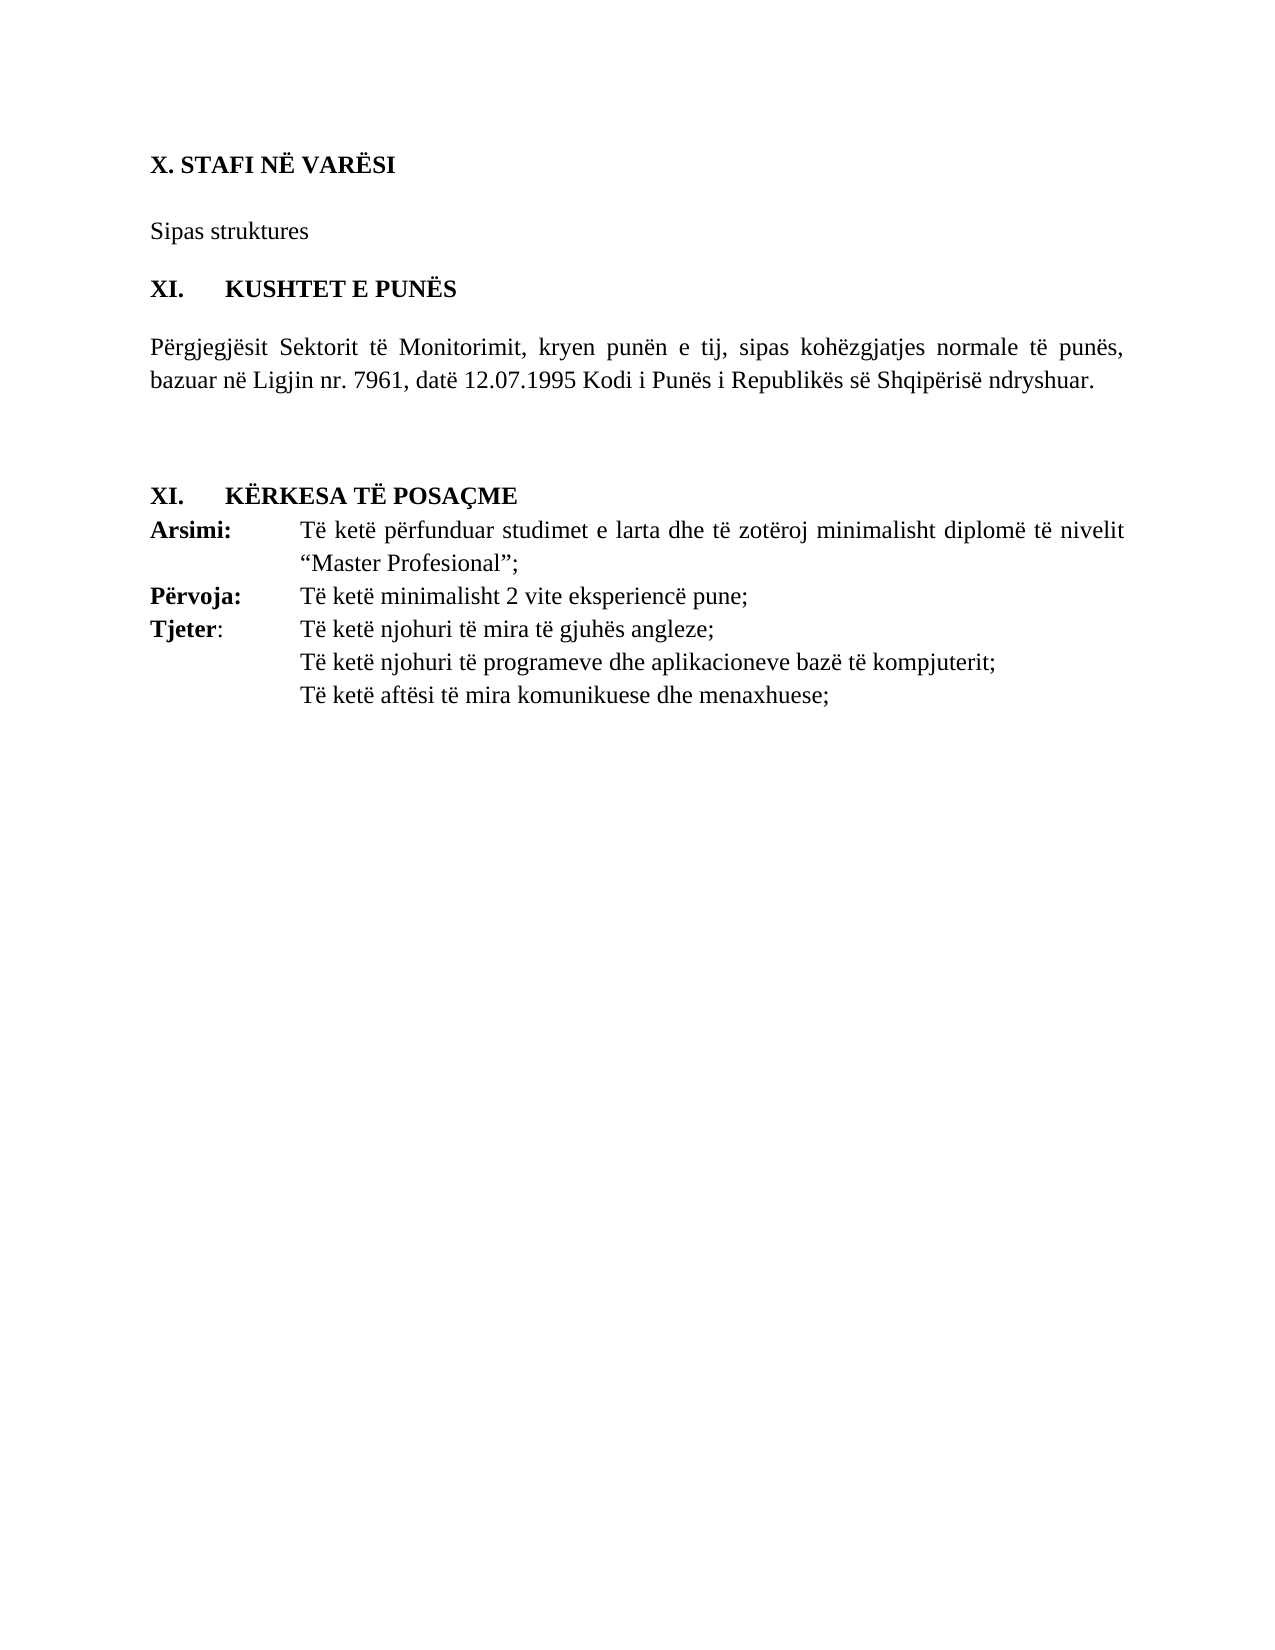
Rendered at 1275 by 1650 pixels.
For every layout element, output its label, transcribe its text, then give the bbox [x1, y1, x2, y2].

text XI. KËRKESA TË POSAÇME [150, 481, 1125, 510]
text Përgjegjësit Sektorit të Monitorimit, kryen punën e tij, sipas kohëzgjatjes normale të punës, bazuar në Ligjin nr. 7961, datë 12.07.1995 Kodi i Punës i Republikës së Shqipërisë ndryshuar. [150, 332, 1125, 394]
text Arsimi: Të ketë përfunduar studimet e larta dhe të zotëroj minimalisht diplomë të nivelit “Master Profesional”; [150, 515, 1125, 577]
text X. STAFI NË VARËSI [150, 150, 1104, 179]
text Tjeter: Të ketë njohuri të mira të gjuhës angleze; [150, 614, 1125, 643]
text Të ketë aftësi të mira komunikuese dhe menaxhuese; [225, 680, 1125, 709]
text Të ketë njohuri të programeve dhe aplikacioneve bazë të kompjuterit; [225, 647, 1125, 676]
text Sipas struktures [150, 216, 1104, 245]
text Përvoja: Të ketë minimalisht 2 vite eksperiencë pune; [150, 581, 1125, 610]
text XI. KUSHTET E PUNËS [150, 274, 1125, 303]
